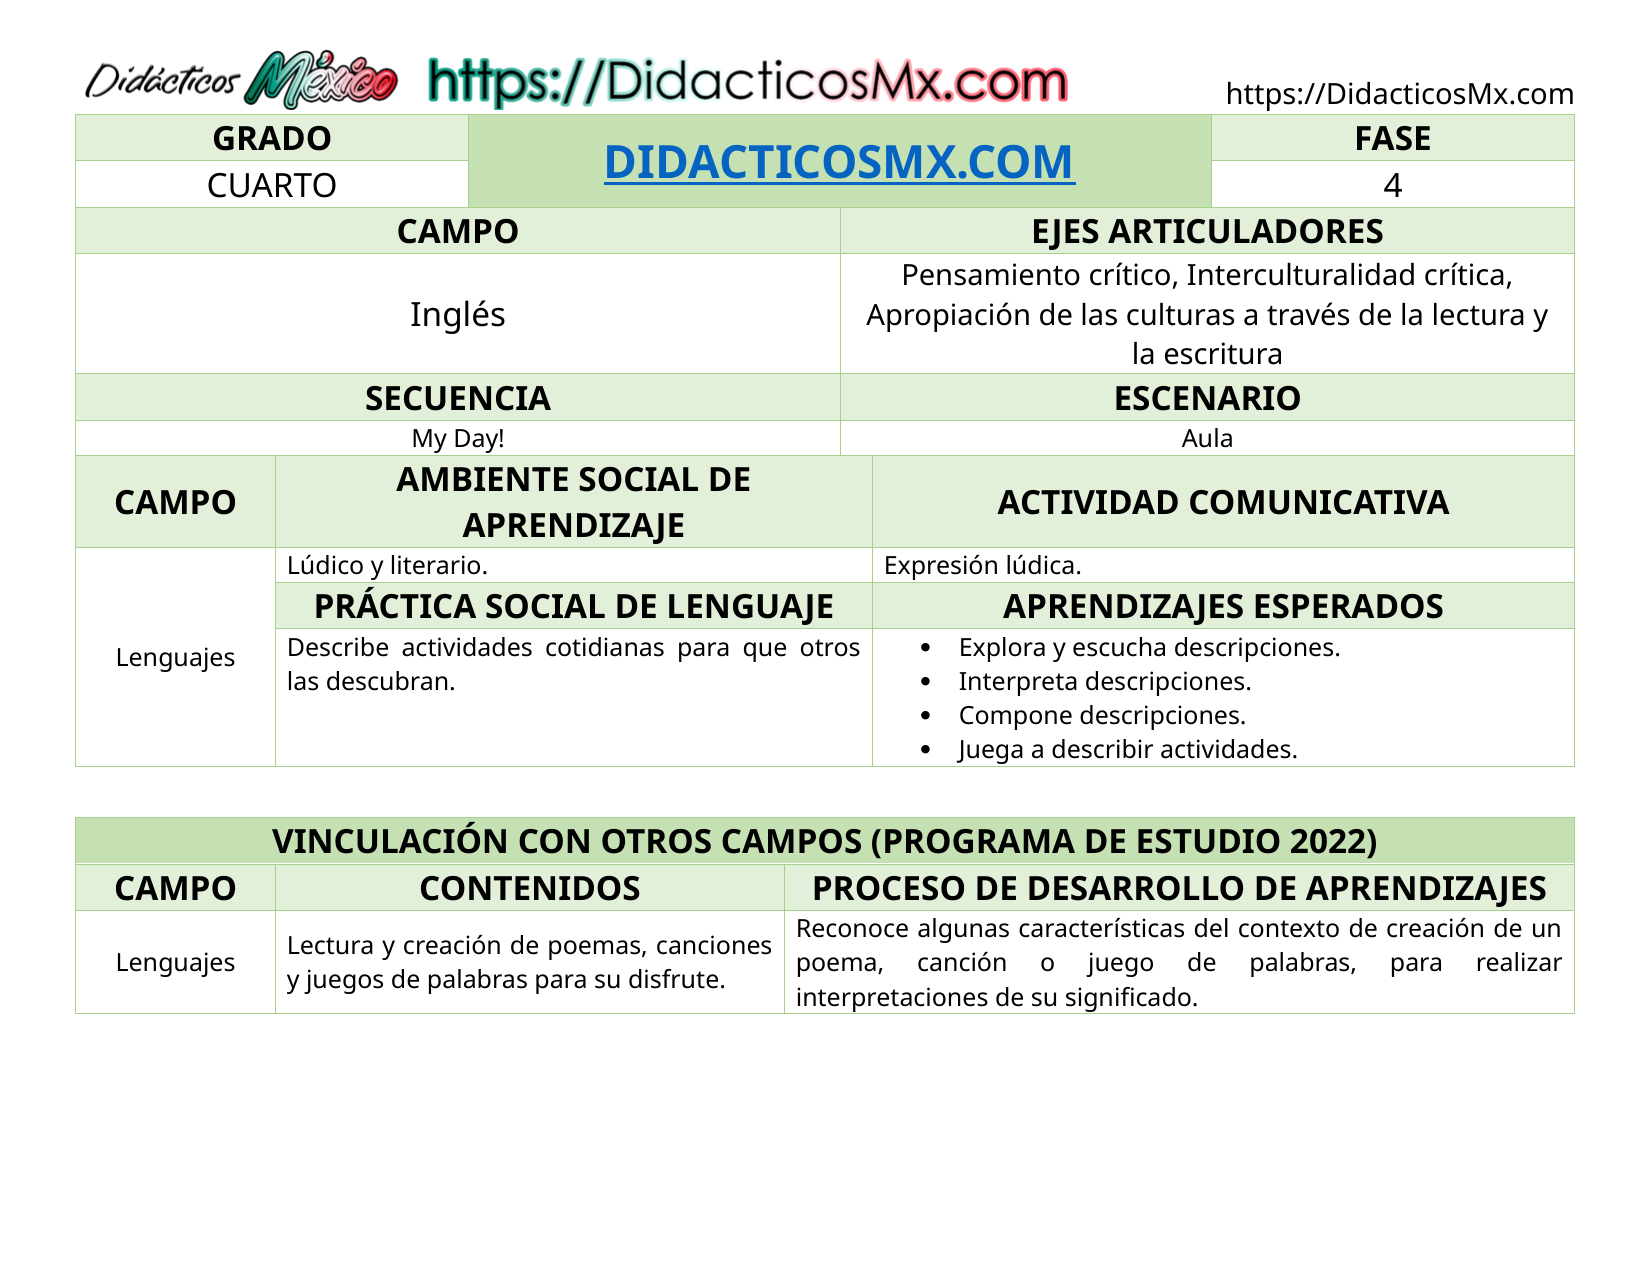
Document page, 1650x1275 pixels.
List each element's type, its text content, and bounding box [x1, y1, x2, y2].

table_cell PRÁCTICA SOCIAL DE LENGUAJE [276, 583, 872, 628]
picture [79, 46, 1075, 109]
table_cell CUARTO [76, 161, 468, 207]
table_header FASE [1212, 115, 1574, 160]
table_cell Expresión lúdica. [873, 548, 1574, 582]
table_cell Explora y escucha descripciones. Interpreta descripciones. Compone descripciones. Juega a describir actividades. [873, 629, 1574, 766]
table_cell Lenguajes [76, 548, 275, 766]
table_header DIDACTICOSMX.COM [469, 115, 1211, 207]
table_cell Lectura y creación de poemas, canciones y juegos de palabras para su disfrute. [276, 911, 784, 1013]
table_cell Lenguajes [76, 911, 275, 1013]
table_cell SECUENCIA [76, 374, 840, 420]
table_cell CONTENIDOS [276, 865, 784, 910]
table_cell CAMPO [76, 865, 275, 910]
table_cell Inglés [76, 254, 840, 373]
table_cell AMBIENTE SOCIAL DE APRENDIZAJE [276, 456, 872, 547]
table_cell CAMPO [76, 456, 275, 547]
table_cell Describe actividades cotidianas para que otros las descubran. [276, 629, 872, 766]
table_cell Reconoce algunas características del contexto de creación de un poema, canción o juego de palabras, para realizar interpretaciones de su significado. [785, 911, 1574, 1013]
table_cell Lúdico y literario. [276, 548, 872, 582]
table_cell Aula [841, 421, 1574, 455]
table_header GRADO [76, 115, 468, 160]
table_cell ESCENARIO [841, 374, 1574, 420]
table_cell PROCESO DE DESARROLLO DE APRENDIZAJES [785, 865, 1574, 910]
table_cell CAMPO [76, 208, 840, 253]
table_cell Pensamiento crítico, Interculturalidad crítica, Apropiación de las culturas a través de la lectura y la escritura [841, 254, 1574, 373]
table_cell APRENDIZAJES ESPERADOS [873, 583, 1574, 628]
table_cell My Day! [76, 421, 840, 455]
table_cell EJES ARTICULADORES [841, 208, 1574, 253]
table_header VINCULACIÓN CON OTROS CAMPOS (PROGRAMA DE ESTUDIO 2022) [76, 818, 1574, 863]
table_cell ACTIVIDAD COMUNICATIVA [873, 456, 1574, 547]
table_cell 4 [1212, 161, 1574, 207]
